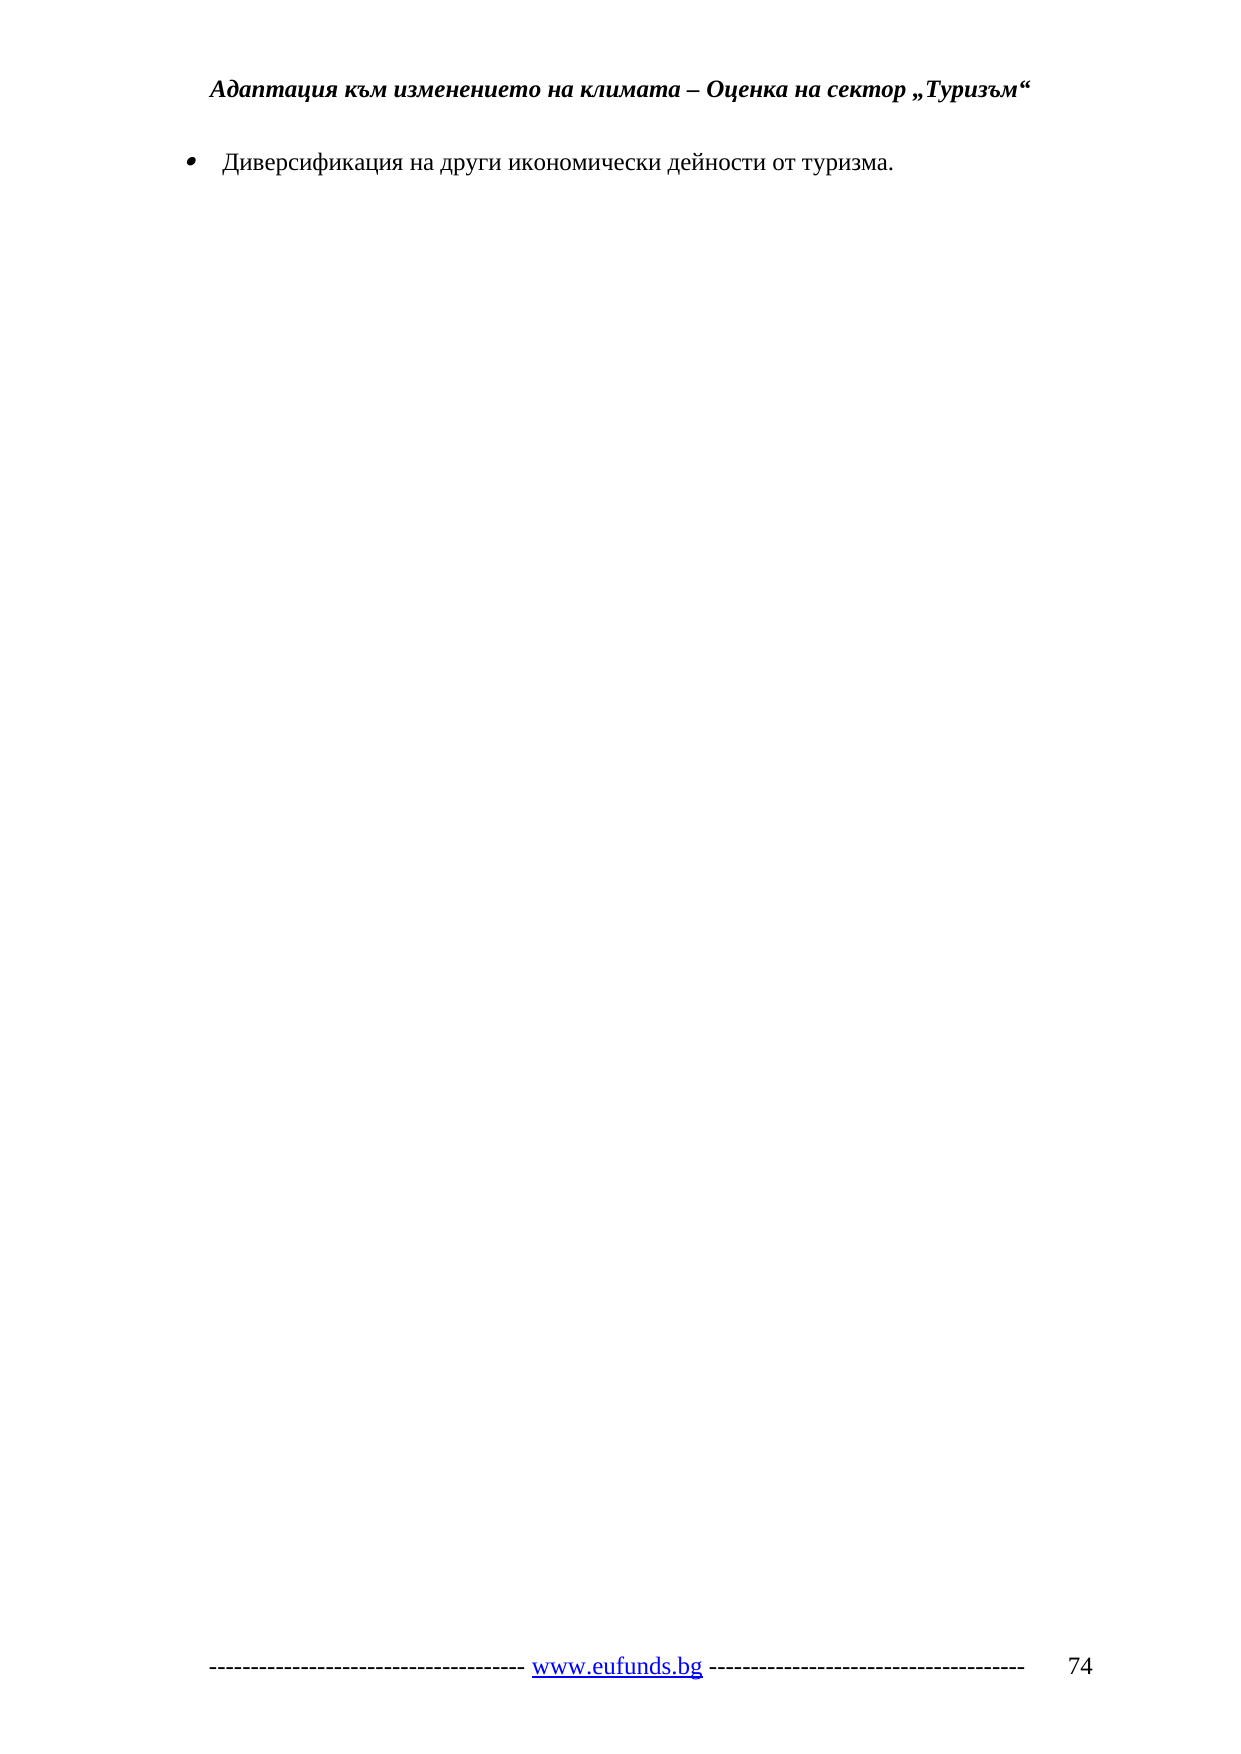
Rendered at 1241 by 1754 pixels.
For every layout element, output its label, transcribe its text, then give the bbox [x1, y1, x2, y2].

list Диверсификация на други икономически дейности от туризма. [184, 147, 1093, 176]
